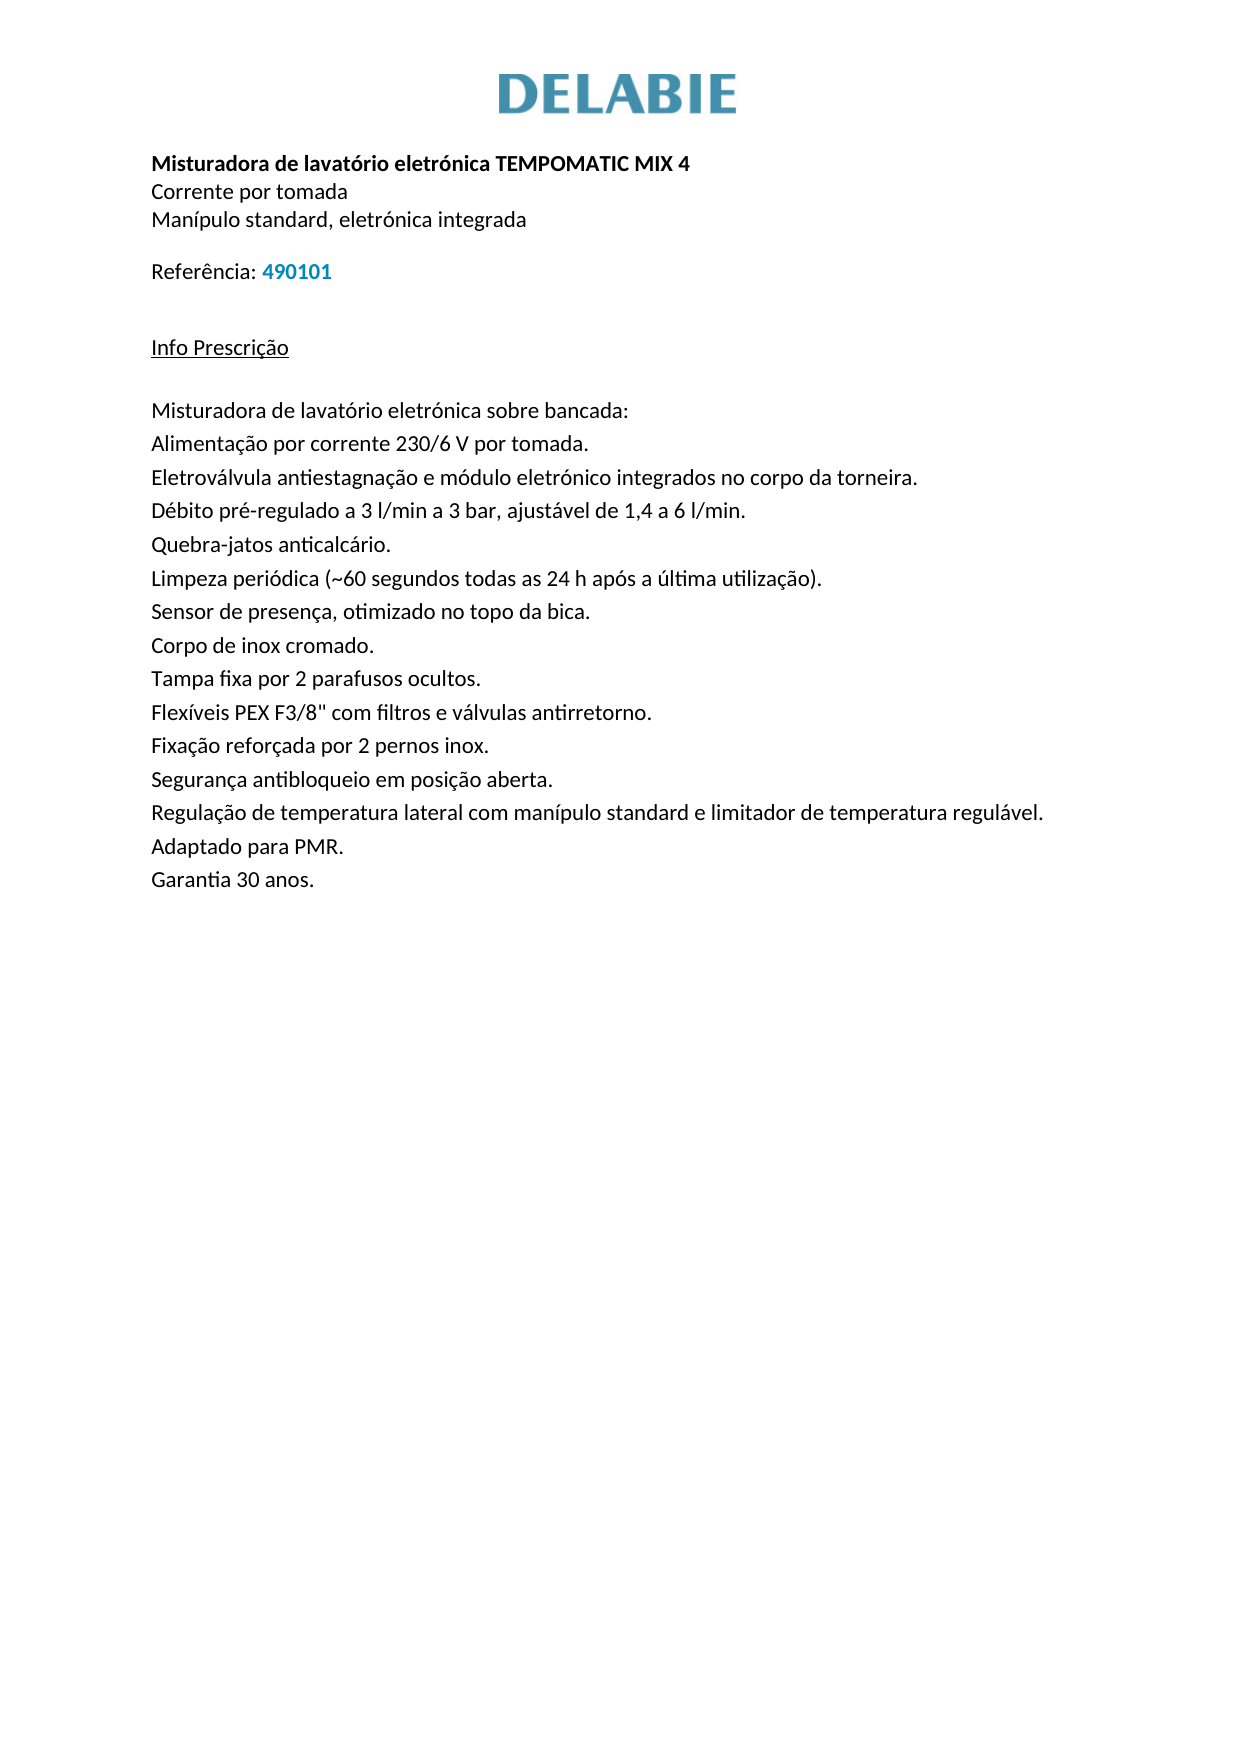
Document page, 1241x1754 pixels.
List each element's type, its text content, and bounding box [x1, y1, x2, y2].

text Corpo de inox cromado. [151, 631, 1084, 659]
text Misturadora de lavatório eletrónica TEMPOMATIC MIX 4 [151, 149, 1084, 177]
text Eletroválvula antiestagnação e módulo eletrónico integrados no corpo da torneira. [151, 463, 1084, 491]
text Sensor de presença, otimizado no topo da bica. [151, 597, 1084, 625]
text Segurança antibloqueio em posição aberta. [151, 765, 1084, 793]
text Referência: 490101 [151, 257, 1084, 285]
text Adaptado para PMR. [151, 832, 1084, 860]
text Fixação reforçada por 2 pernos inox. [151, 731, 1084, 759]
text Tampa fixa por 2 parafusos ocultos. [151, 664, 1084, 692]
text Manípulo standard, eletrónica integrada [151, 205, 1084, 233]
text Info Prescrição [151, 333, 1084, 361]
picture [497, 74, 738, 114]
text Corrente por tomada [151, 177, 1084, 205]
text Misturadora de lavatório eletrónica sobre bancada: [151, 396, 1084, 424]
text Garantia 30 anos. [151, 866, 1084, 894]
text Flexíveis PEX F3/8" com filtros e válvulas antirretorno. [151, 698, 1084, 726]
text Débito pré-regulado a 3 l/min a 3 bar, ajustável de 1,4 a 6 l/min. [151, 497, 1084, 525]
text Limpeza periódica (~60 segundos todas as 24 h após a última utilização). [151, 564, 1084, 592]
text Regulação de temperatura lateral com manípulo standard e limitador de temperatura regulável. [151, 798, 1084, 827]
text Quebra-jatos anticalcário. [151, 530, 1084, 558]
text Alimentação por corrente 230/6 V por tomada. [151, 429, 1084, 458]
